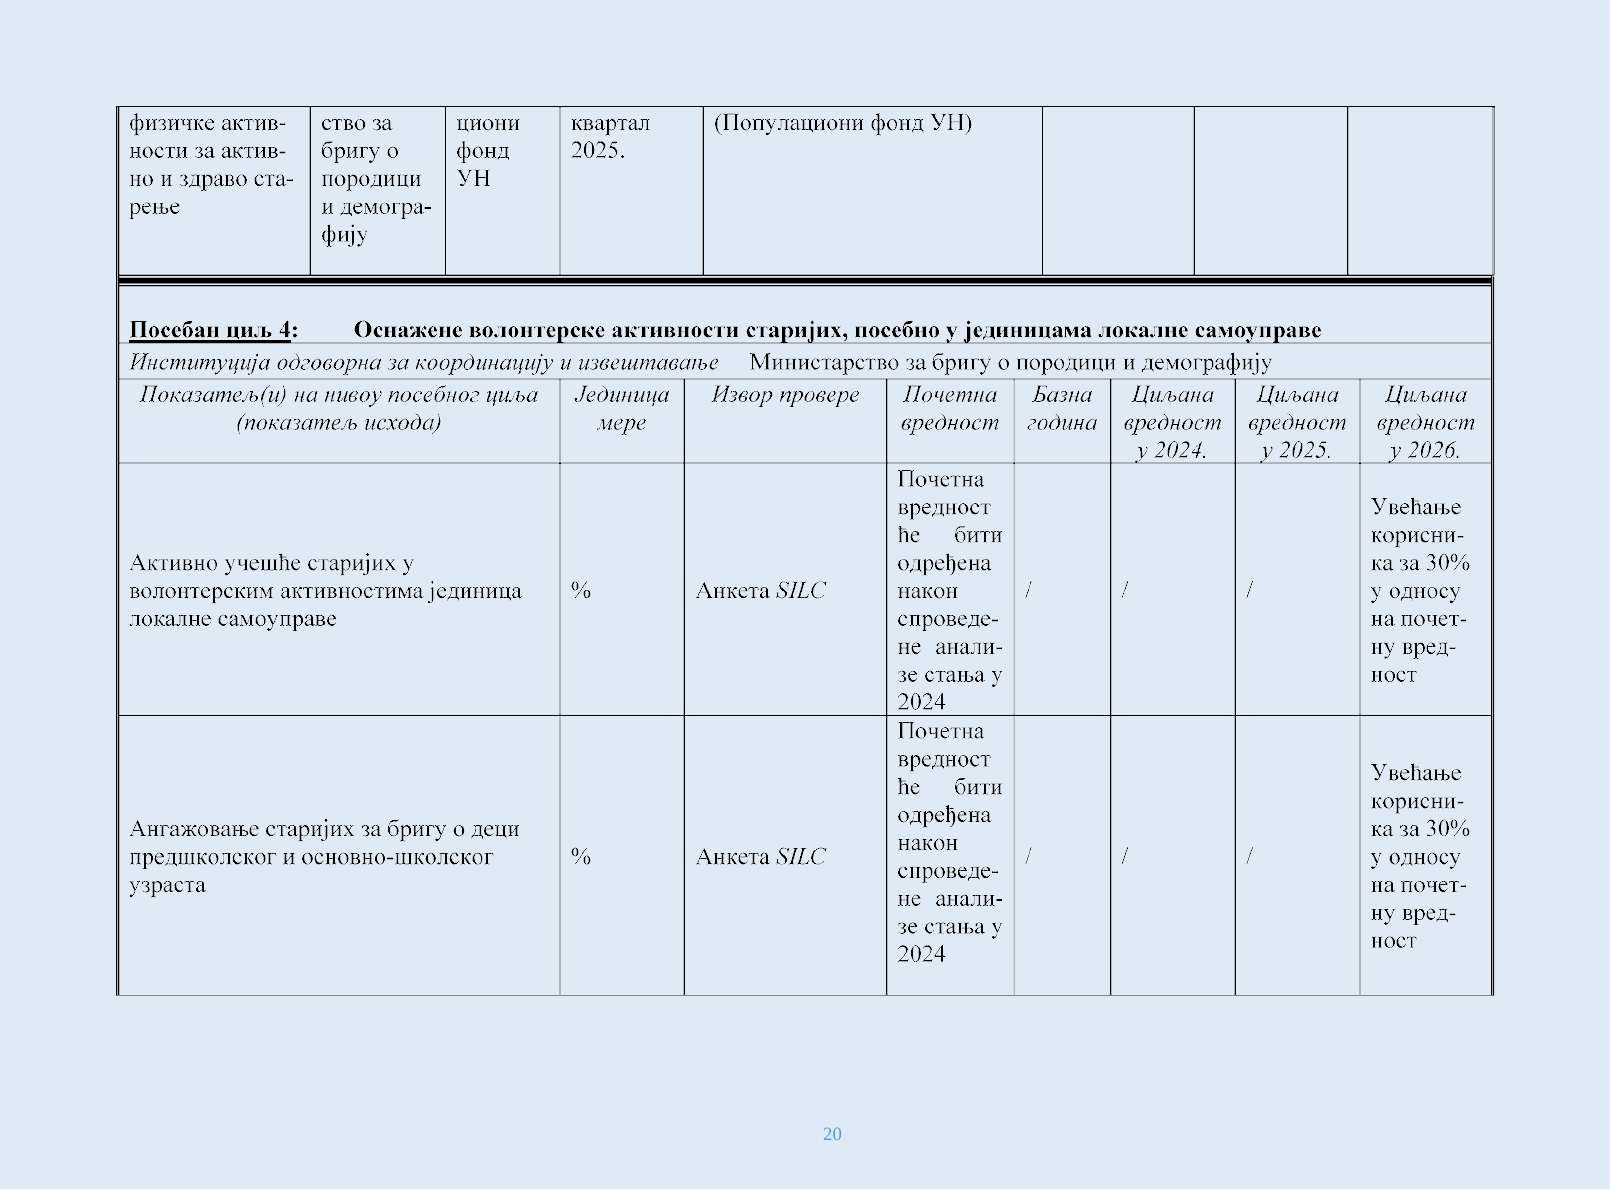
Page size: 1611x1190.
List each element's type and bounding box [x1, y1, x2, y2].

picture [116, 106, 1495, 996]
